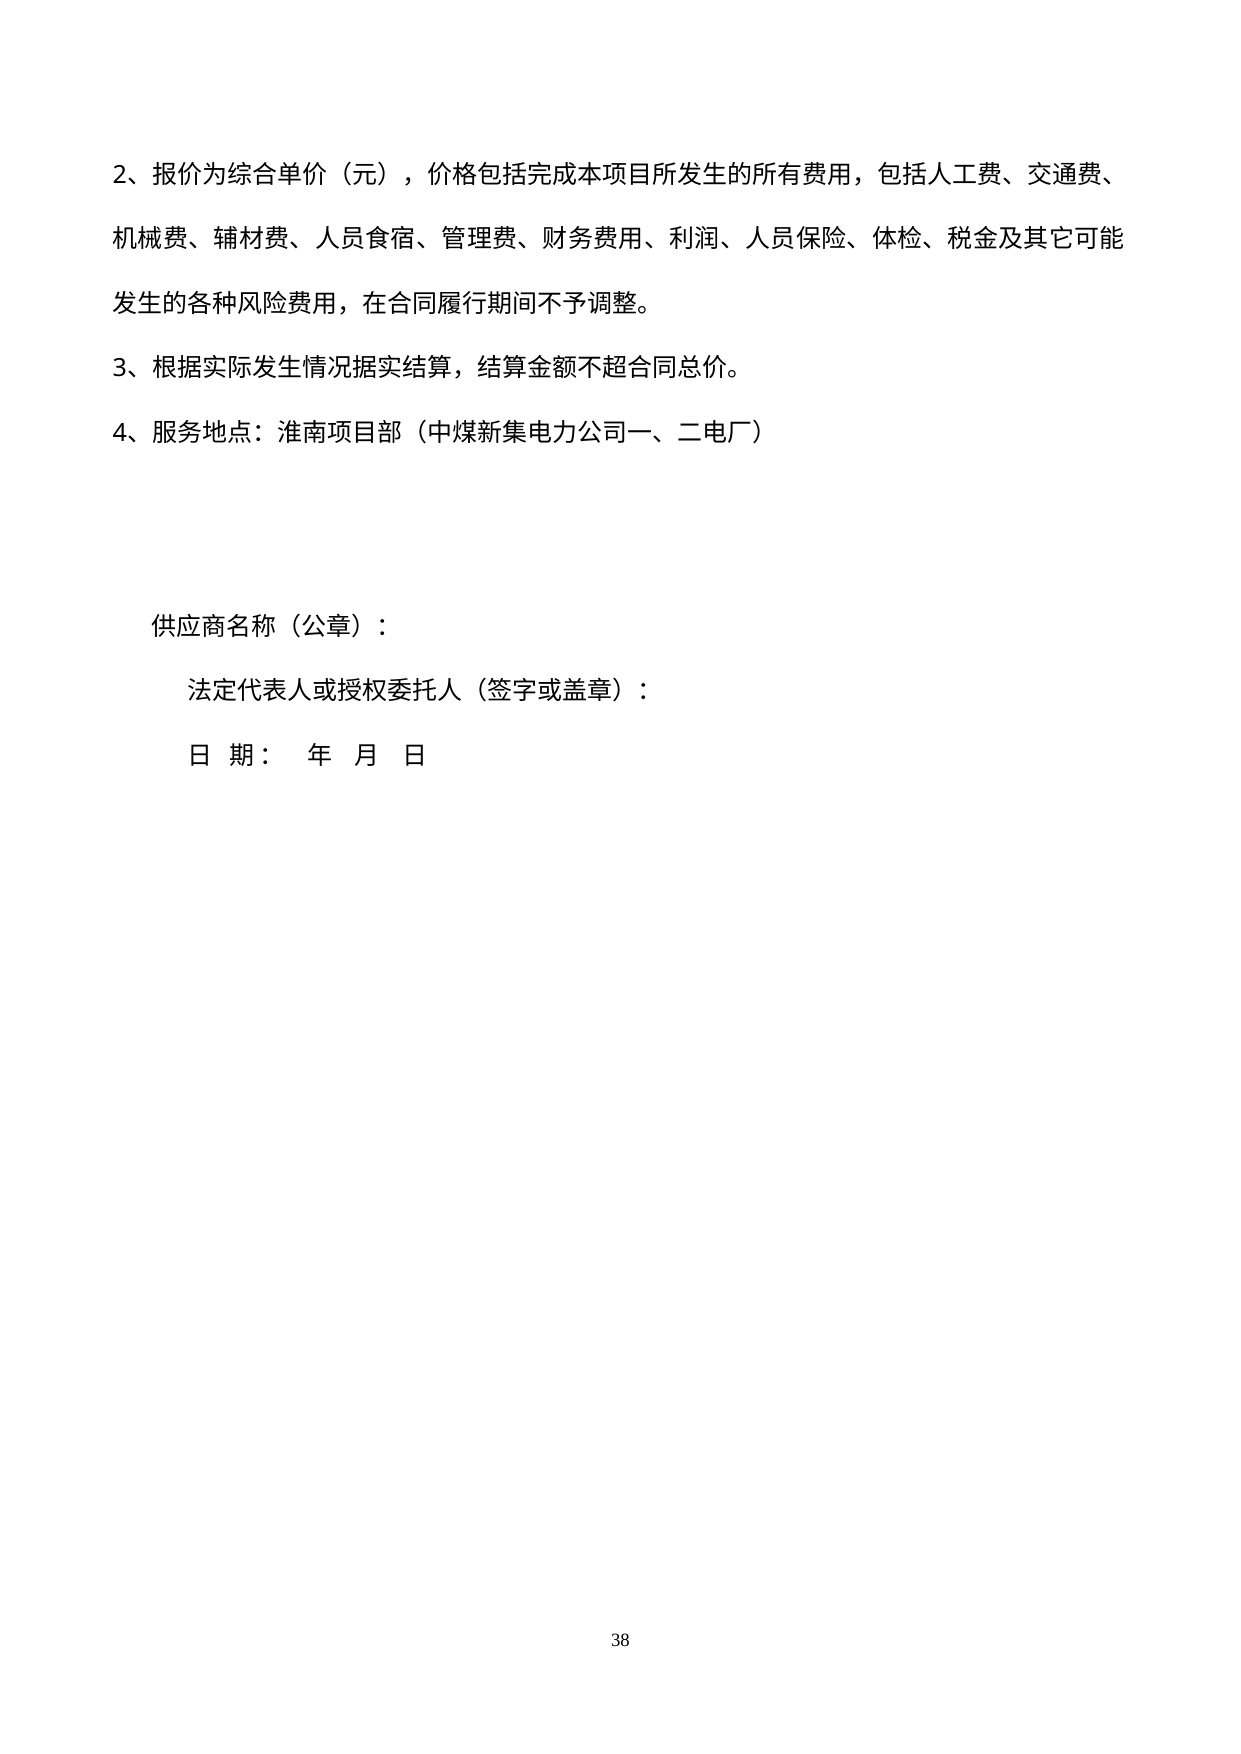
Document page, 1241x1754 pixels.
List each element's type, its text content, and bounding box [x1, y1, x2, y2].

list 3、根据实际发生情况据实结算，结算金额不超合同总价。 [112, 334, 1128, 398]
text 4、服务地点：淮南项目部（中煤新集电力公司一、二电厂） [112, 398, 1128, 463]
text 日 期 ： 年 月 日 [112, 721, 1128, 786]
text 供应商名称（公章）： [112, 592, 1128, 657]
list 2、报价为综合单价（元），价格包括完成本项目所发生的所有费用，包括人工费、交通费、机械费、辅材费、人员食宿、管理费、财务费用、利润、人员保险、体检、税金及其它可能发生的各种风险费用，在合同履行期间不予调整。 [112, 140, 1128, 334]
text 法定代表人或授权委托人（签字或盖章）： [112, 657, 1128, 721]
